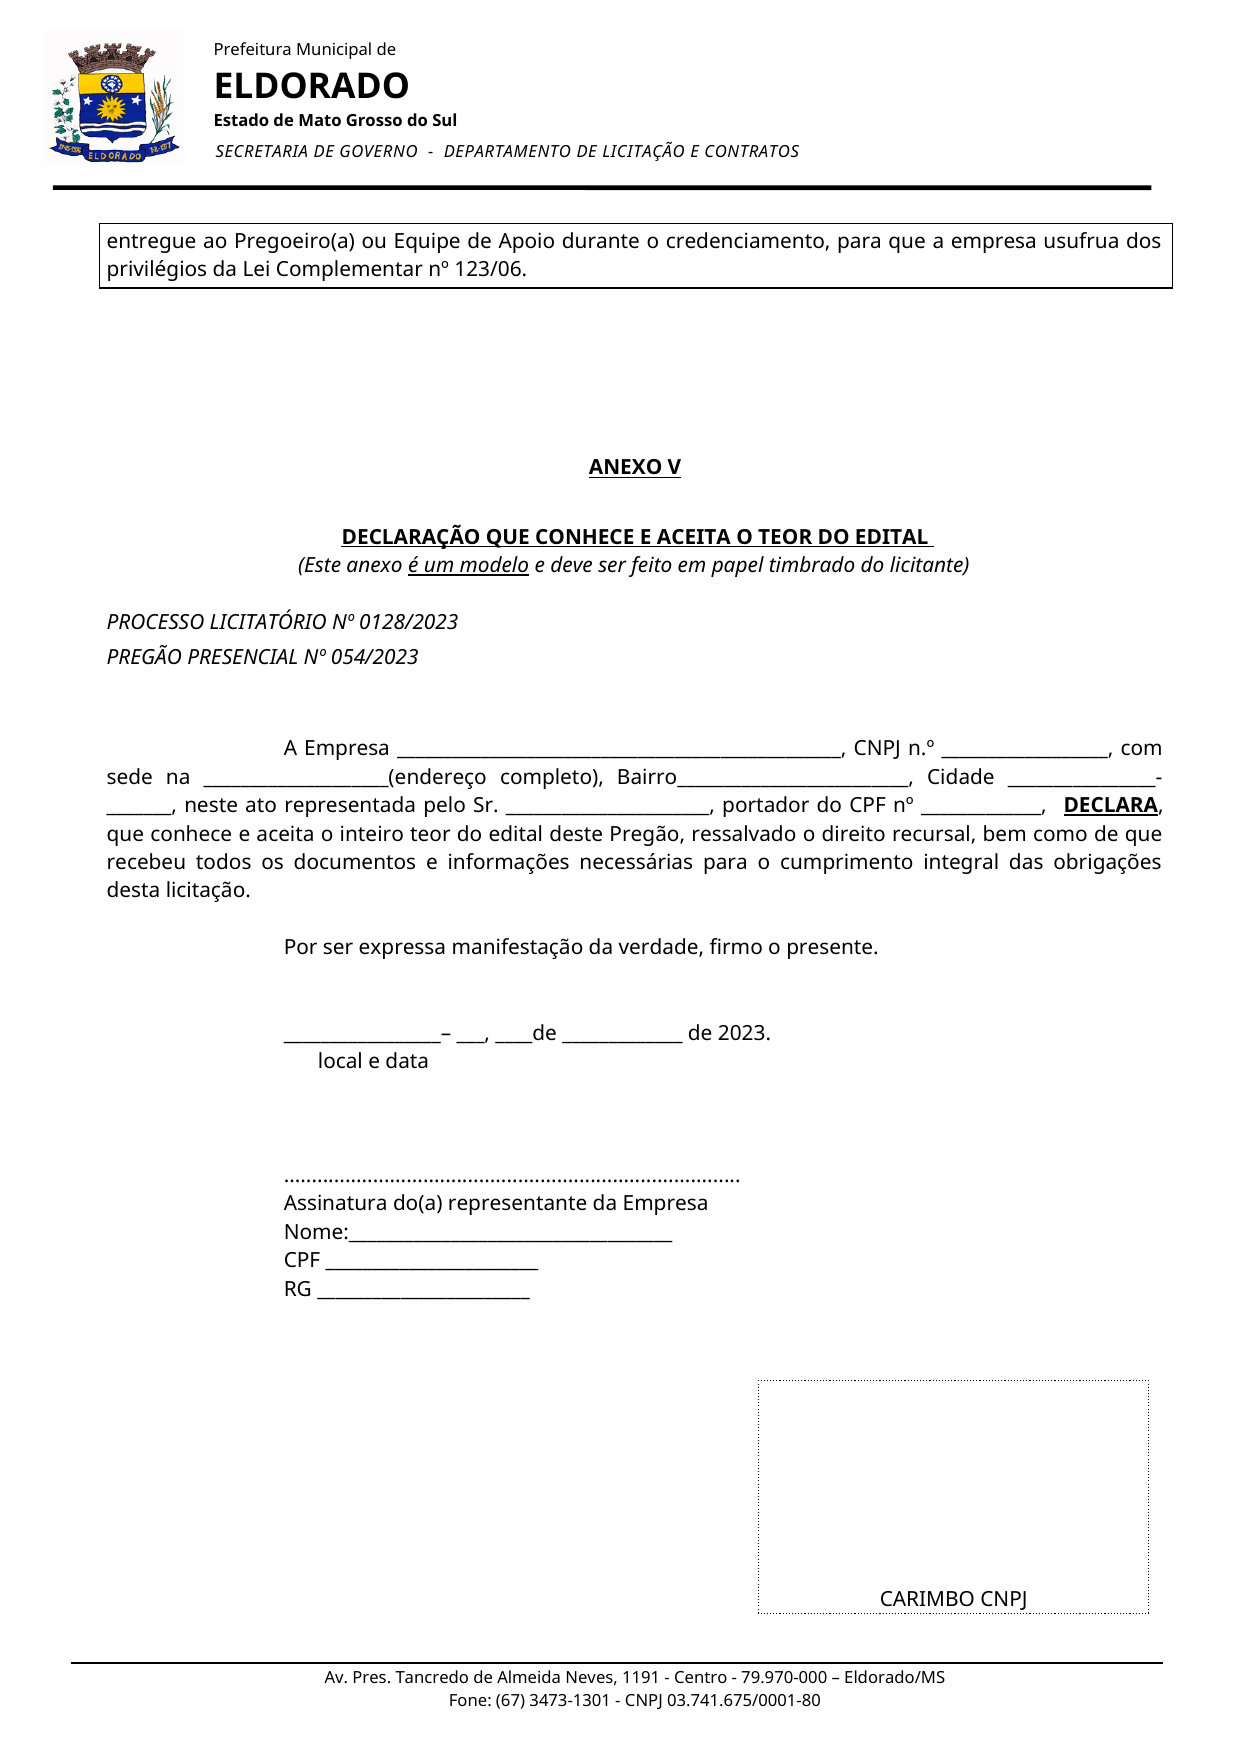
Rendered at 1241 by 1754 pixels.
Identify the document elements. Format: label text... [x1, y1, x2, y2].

text local e data [106, 1046, 1163, 1074]
text Nome:___________________________________ [106, 1217, 1163, 1245]
text Por ser expressa manifestação da verdade, firmo o presente. [106, 932, 1163, 961]
text DECLARAÇÃO QUE CONHECE E ACEITA O TEOR DO EDITAL [106, 522, 1163, 550]
table_header CARIMBO CNPJ [758, 1380, 1149, 1613]
text RG _______________________ [106, 1274, 1163, 1302]
text CPF _______________________ [106, 1245, 1163, 1274]
picture [43, 30, 184, 165]
text A Empresa ________________________________________________, CNPJ n.º __________________, com sede na ____________________(endereço completo), Bairro_________________________, Cidade ________________-_______, neste ato representada pelo Sr. ______________________, portador do CPF nº _____________, DECLARA, que conhece e aceita o inteiro teor do edital deste Pregão, ressalvado o direito recursal, bem como de que recebeu todos os documentos e informações necessárias para o cumprimento integral das obrigações desta licitação. [106, 733, 1163, 904]
text Assinatura do(a) representante da Empresa [106, 1188, 1163, 1217]
text .................................................................................. [106, 1160, 1163, 1188]
text (Este anexo é um modelo e deve ser feito em papel timbrado do licitante) [106, 550, 1163, 579]
subtitle PROCESSO LICITATÓRIO Nº 0128/2023 [106, 607, 1163, 636]
text _________________– ___, ____de _____________ de 2023. [106, 1018, 1163, 1046]
text ANEXO V [106, 452, 1163, 481]
subtitle PREGÃO PRESENCIAL Nº 054/2023 [106, 642, 1163, 670]
